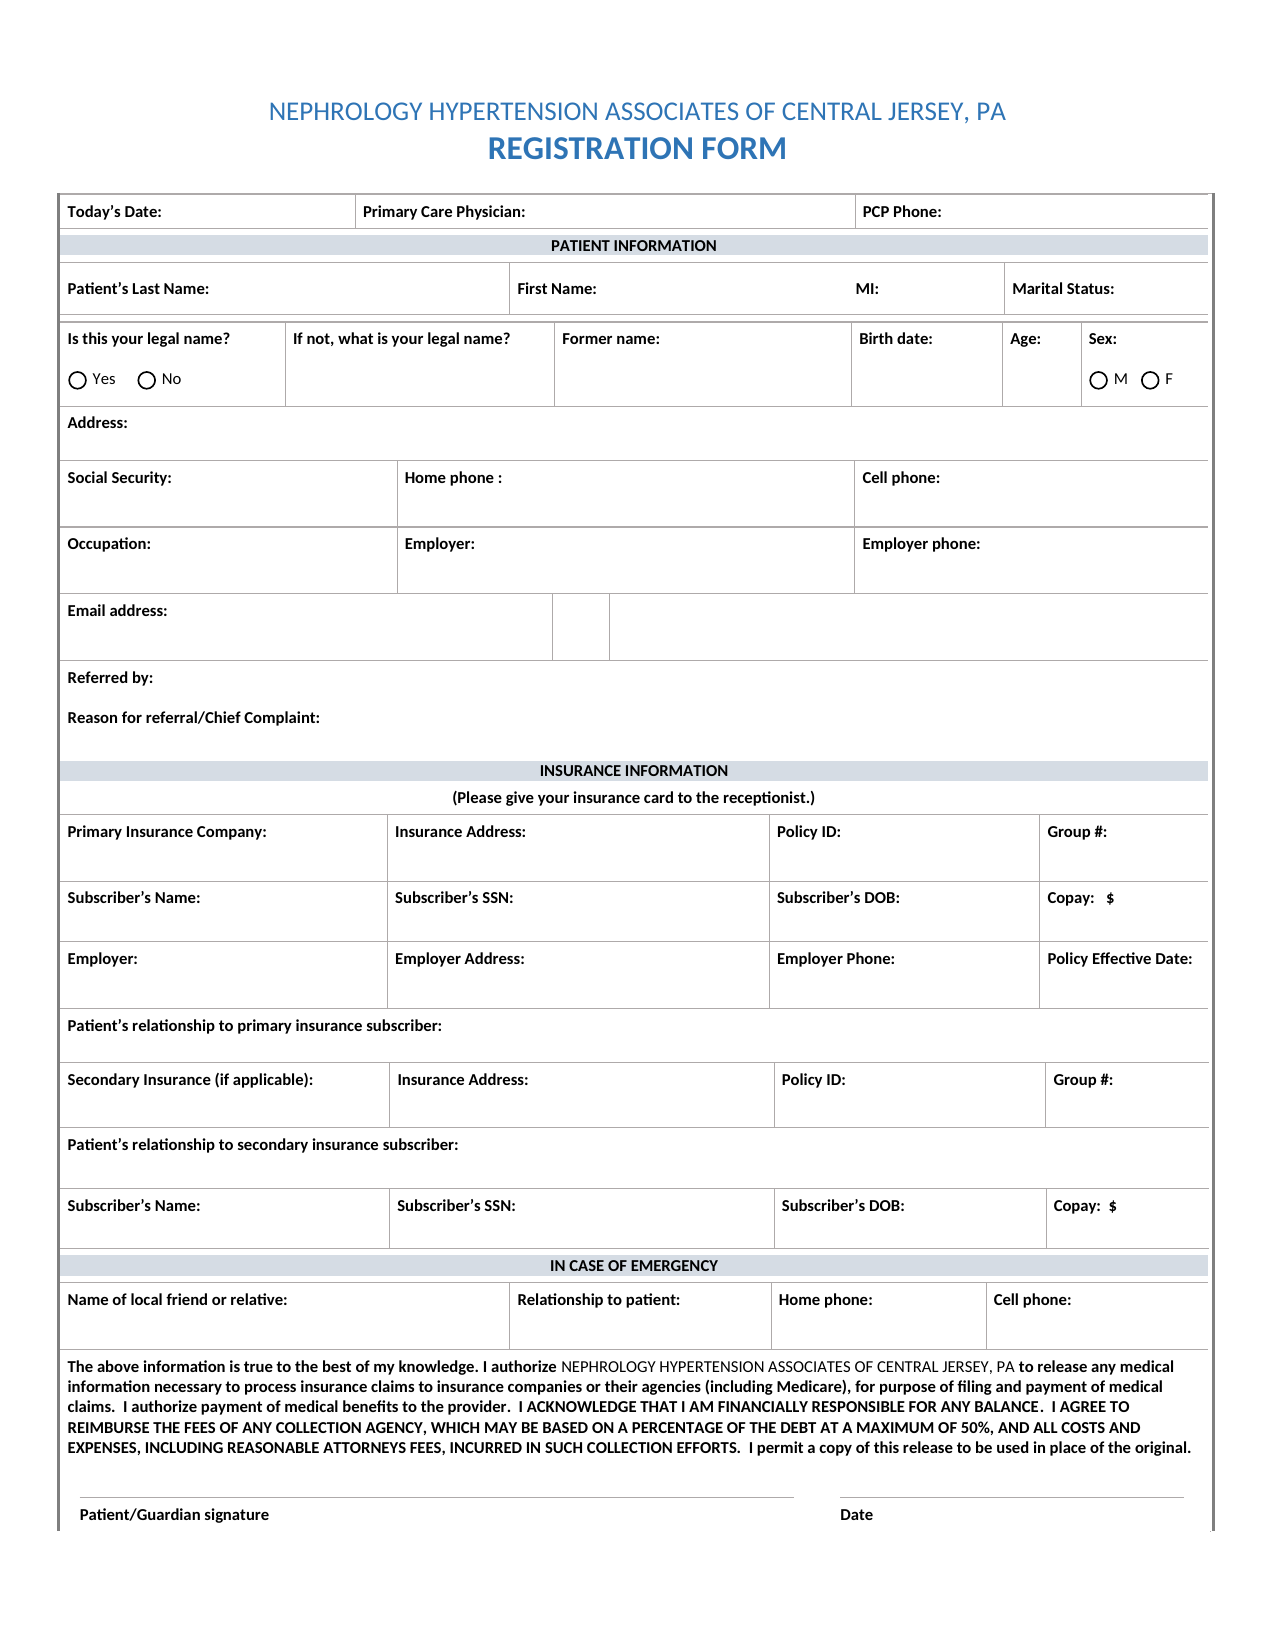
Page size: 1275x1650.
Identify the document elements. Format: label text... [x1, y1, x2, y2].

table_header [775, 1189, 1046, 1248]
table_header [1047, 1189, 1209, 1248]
table_header PATIENT INFORMATION Address: Referred by: Reason for referral/Chief Complaint: INSURANCE INFORMATION (Please give your insurance card to the receptionist.) Patient’s relationship to primary insurance subscriber: Patient’s relationship to secondary insurance subscriber: IN CASE OF EMERGENCY The above information is true to the best of my knowledge. I authorize to release any medical information necessary to process insurance claims to insurance companies or their agencies (including Medicare), for purpose of filing and payment of medical claims. I authorize payment of medical benefits to the provider. I ACKNOWLEDGE THAT I AM FINANCIALLY RESPONSIBLE FOR ANY BALANCE. I AGREE TO REIMBURSE THE FEES OF ANY COLLECTION AGENCY, WHICH MAY BE BASED ON A PERCENTAGE OF THE DEBT AT A MAXIMUM OF 50%, AND ALL COSTS AND EXPENSES, INCLUDING REASONABLE ATTORNEYS FEES, INCURRED IN SUCH COLLECTION EFFORTS. I permit a copy of this release to be used in place of the original. [60, 1128, 1209, 1188]
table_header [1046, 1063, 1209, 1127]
subtitle REGISTRATION FORM [67, 127, 1207, 168]
table_header PATIENT INFORMATION Address: Referred by: Reason for referral/Chief Complaint: INSURANCE INFORMATION (Please give your insurance card to the receptionist.) Patient’s relationship to primary insurance subscriber: Patient’s relationship to secondary insurance subscriber: IN CASE OF EMERGENCY The above information is true to the best of my knowledge. I authorize to release any medical information necessary to process insurance claims to insurance companies or their agencies (including Medicare), for purpose of filing and payment of medical claims. I authorize payment of medical benefits to the provider. I ACKNOWLEDGE THAT I AM FINANCIALLY RESPONSIBLE FOR ANY BALANCE. I AGREE TO REIMBURSE THE FEES OF ANY COLLECTION AGENCY, WHICH MAY BE BASED ON A PERCENTAGE OF THE DEBT AT A MAXIMUM OF 50%, AND ALL COSTS AND EXPENSES, INCLUDING REASONABLE ATTORNEYS FEES, INCURRED IN SUCH COLLECTION EFFORTS. I permit a copy of this release to be used in place of the original. [60, 194, 1209, 1062]
table_header PATIENT INFORMATION Address: Referred by: Reason for referral/Chief Complaint: INSURANCE INFORMATION (Please give your insurance card to the receptionist.) Patient’s relationship to primary insurance subscriber: Patient’s relationship to secondary insurance subscriber: IN CASE OF EMERGENCY The above information is true to the best of my knowledge. I authorize to release any medical information necessary to process insurance claims to insurance companies or their agencies (including Medicare), for purpose of filing and payment of medical claims. I authorize payment of medical benefits to the provider. I ACKNOWLEDGE THAT I AM FINANCIALLY RESPONSIBLE FOR ANY BALANCE. I AGREE TO REIMBURSE THE FEES OF ANY COLLECTION AGENCY, WHICH MAY BE BASED ON A PERCENTAGE OF THE DEBT AT A MAXIMUM OF 50%, AND ALL COSTS AND EXPENSES, INCLUDING REASONABLE ATTORNEYS FEES, INCURRED IN SUCH COLLECTION EFFORTS. I permit a copy of this release to be used in place of the original. [60, 1249, 1209, 1531]
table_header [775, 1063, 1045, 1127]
